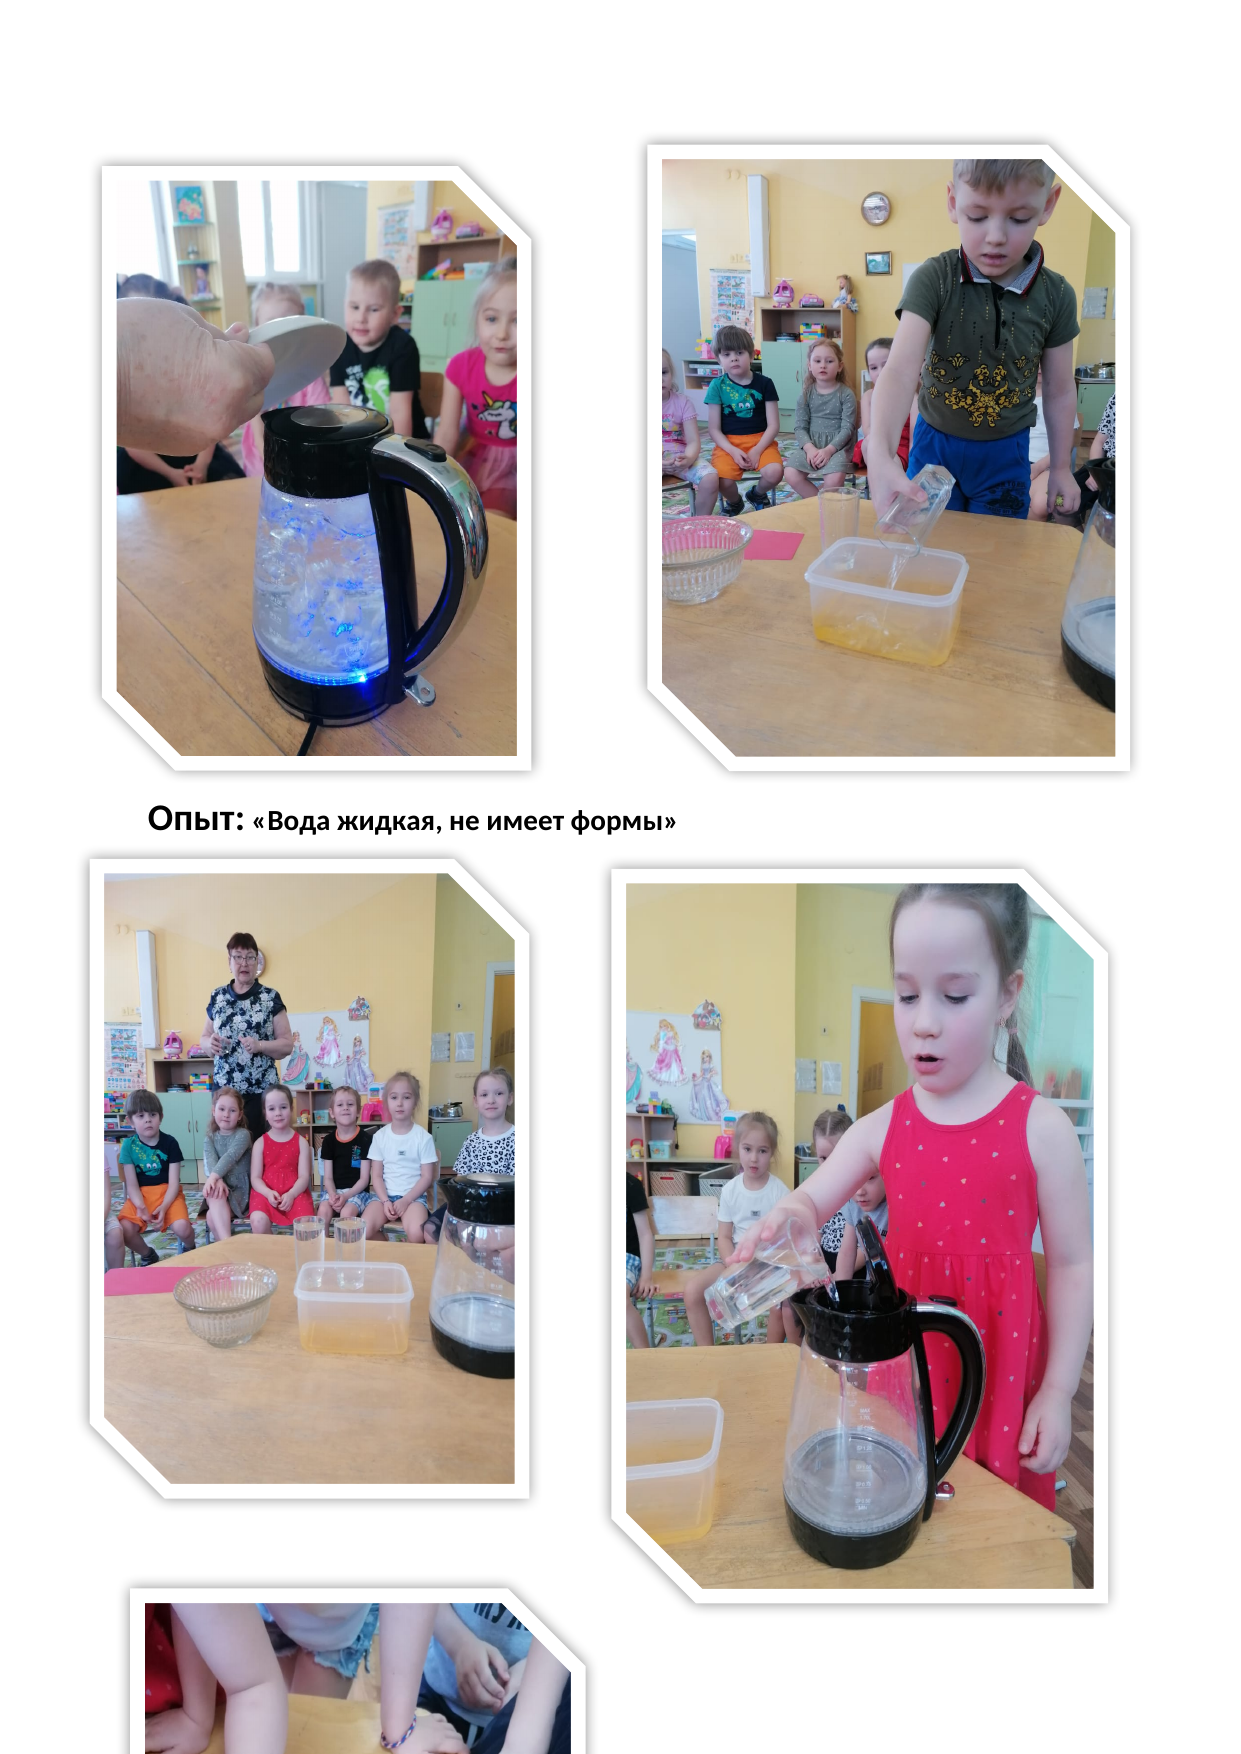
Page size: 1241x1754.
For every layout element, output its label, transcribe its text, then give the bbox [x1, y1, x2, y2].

picture [627, 884, 1093, 1588]
picture [117, 181, 516, 756]
picture [662, 160, 1115, 756]
picture [145, 1604, 570, 1754]
text Опыт: «Вода жидкая, не имеет формы» [148, 794, 1152, 839]
picture [105, 874, 514, 1483]
